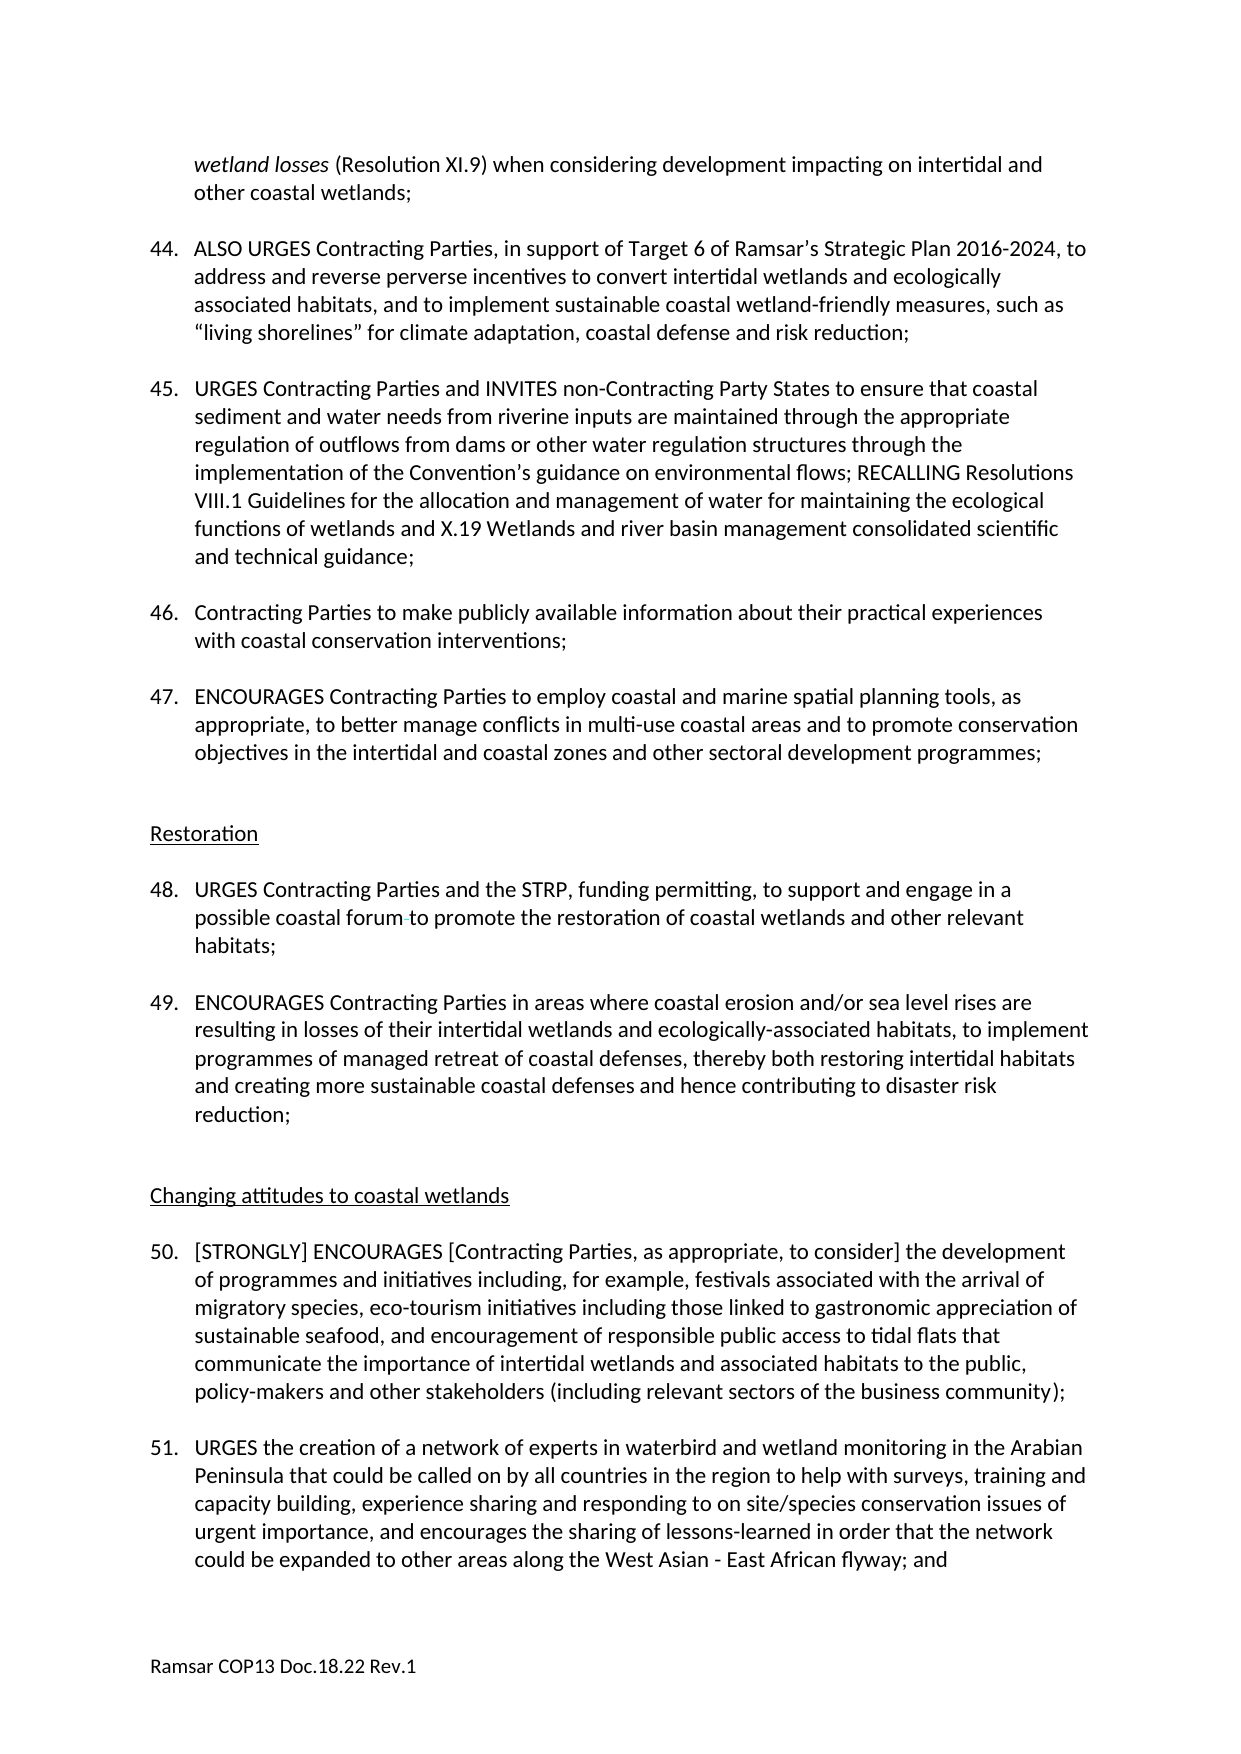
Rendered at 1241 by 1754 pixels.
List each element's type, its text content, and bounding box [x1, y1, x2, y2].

subtitle Changing attitudes to coastal wetlands [150, 1181, 1090, 1209]
text 48. URGES Contracting Parties and the STRP, funding permitting, to support and engage in a possible coastal forum to promote the restoration of coastal wetlands and other relevant habitats; [150, 876, 1090, 959]
text 46. Contracting Parties to make publicly available information about their practical experiences with coastal conservation interventions; [150, 598, 1090, 654]
text 47. ENCOURAGES Contracting Parties to employ coastal and marine spatial planning tools, as appropriate, to better manage conflicts in multi-use coastal areas and to promote conservation objectives in the intertidal and coastal zones and other sectoral development programmes; [150, 682, 1090, 766]
text 51. URGES the creation of a network of experts in waterbird and wetland monitoring in the Arabian Peninsula that could be called on by all countries in the region to help with surveys, training and capacity building, experience sharing and responding to on site/species conservation issues of urgent importance, and encourages the sharing of lessons-learned in order that the network could be expanded to other areas along the West Asian - East African flyway; and [150, 1433, 1090, 1573]
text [150, 150, 1090, 206]
text 44. ALSO URGES Contracting Parties, in support of Target 6 of Ramsar’s Strategic Plan 2016-2024, to address and reverse perverse incentives to convert intertidal wetlands and ecologically associated habitats, and to implement sustainable coastal wetland-friendly measures, such as “living shorelines” for climate adaptation, coastal defense and risk reduction; [150, 234, 1090, 346]
text 49. ENCOURAGES Contracting Parties in areas where coastal erosion and/or sea level rises are resulting in losses of their intertidal wetlands and ecologically-associated habitats, to implement programmes of managed retreat of coastal defenses, thereby both restoring intertidal habitats and creating more sustainable coastal defenses and hence contributing to disaster risk reduction; [150, 988, 1090, 1128]
text 50. [STRONGLY] ENCOURAGES [Contracting Parties, as appropriate, to consider] the development of programmes and initiatives including, for example, festivals associated with the arrival of migratory species, eco-tourism initiatives including those linked to gastronomic appreciation of sustainable seafood, and encouragement of responsible public access to tidal flats that communicate the importance of intertidal wetlands and associated habitats to the public, policy-makers and other stakeholders (including relevant sectors of the business community); [150, 1237, 1090, 1405]
text 45. URGES Contracting Parties and INVITES non-Contracting Party States to ensure that coastal sediment and water needs from riverine inputs are maintained through the appropriate regulation of outflows from dams or other water regulation structures through the implementation of the Convention’s guidance on environmental flows; RECALLING Resolutions VIII.1 Guidelines for the allocation and management of water for maintaining the ecological functions of wetlands and X.19 Wetlands and river basin management consolidated scientific and technical guidance; [150, 374, 1090, 570]
subtitle Restoration [150, 819, 1090, 847]
